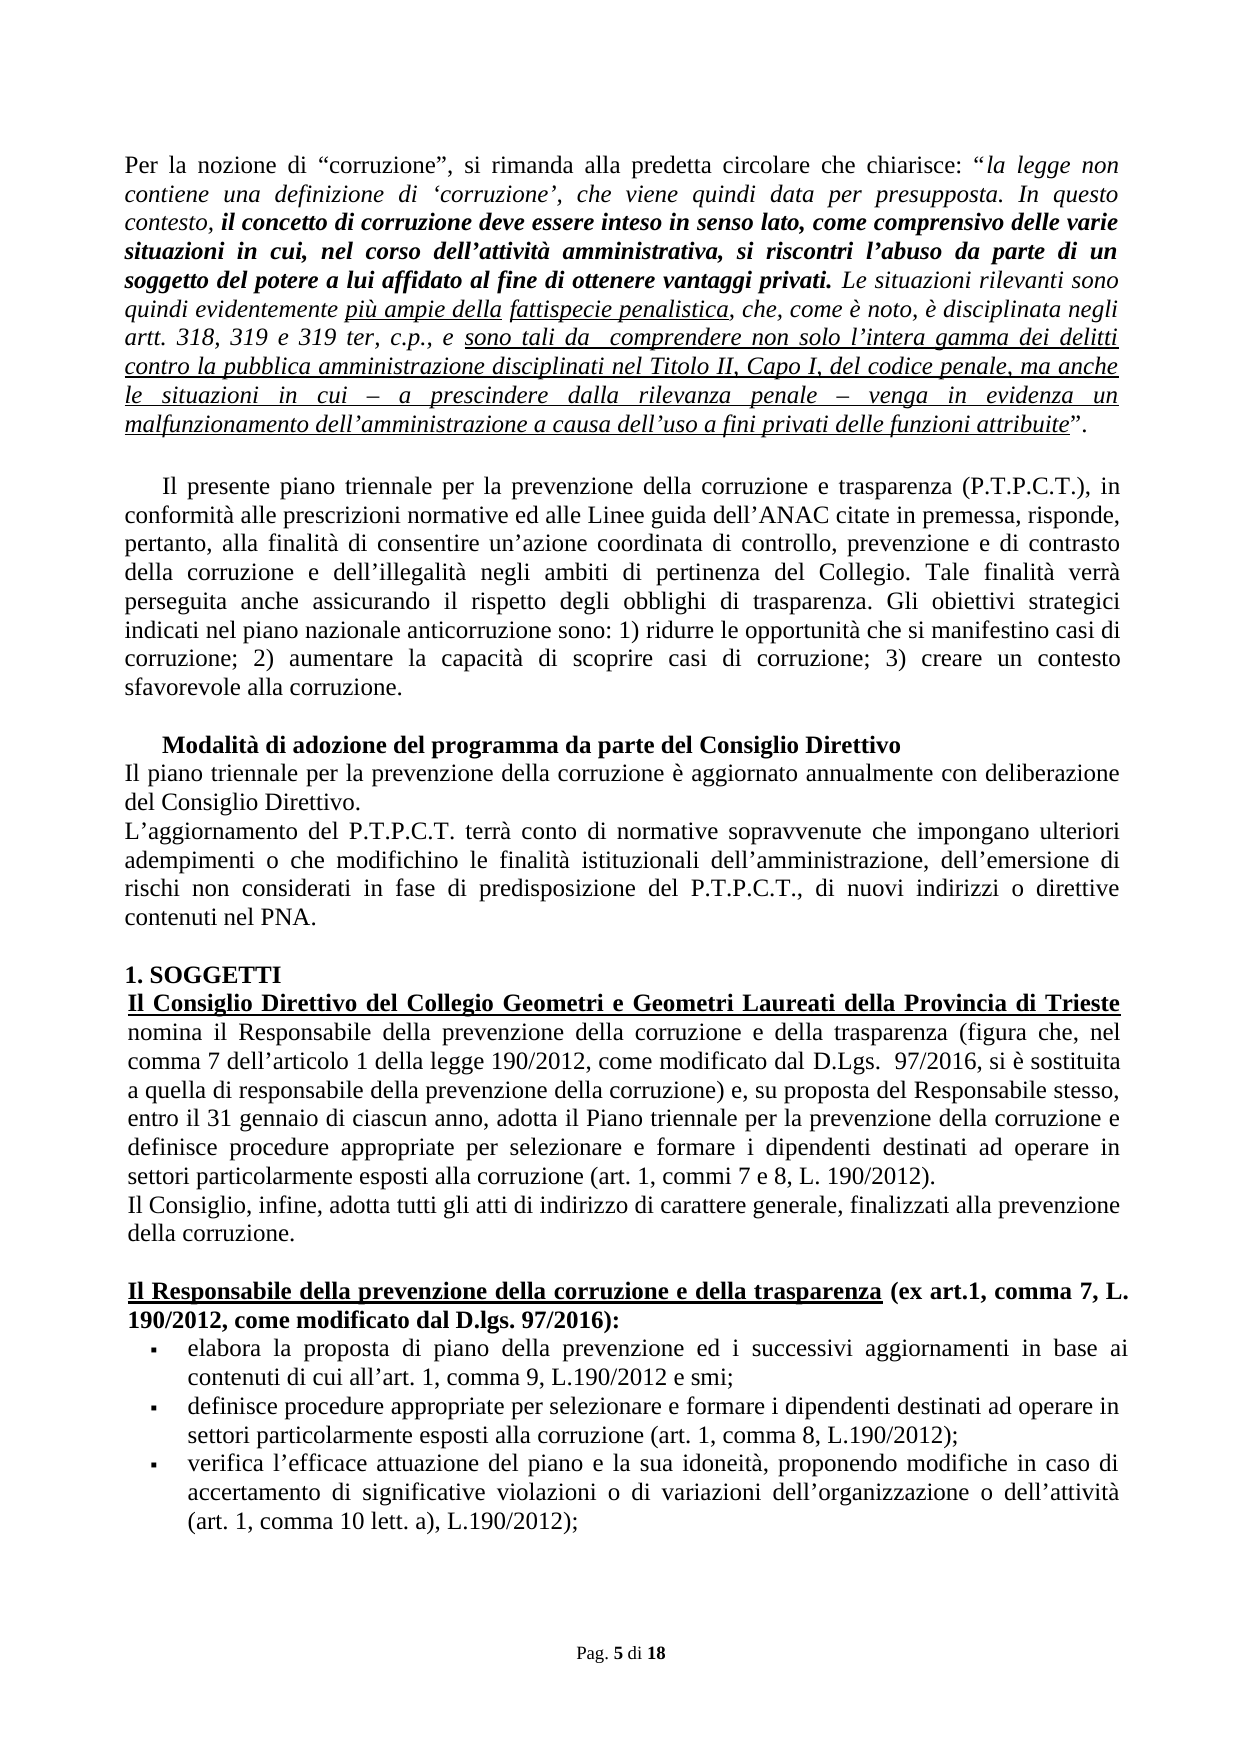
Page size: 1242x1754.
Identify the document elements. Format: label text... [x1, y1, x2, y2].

text Il Consiglio, infine, adotta tutti gli atti di indirizzo di carattere generale, finalizzati alla prevenzione della corruzione. [127, 1190, 1121, 1247]
text Modalità di adozione del programma da parte del Consiglio Direttivo [162, 730, 1131, 758]
list verifica l’efficace attuazione del piano e la sua idoneità, proponendo modifiche in caso di accertamento di significative violazioni o di variazioni dell’organizzazione o dell’attività (art. 1, comma 10 lett. a), L.190/2012); [150, 1448, 1121, 1535]
text 1. SOGGETTI [124, 960, 317, 988]
text Il piano triennale per la prevenzione della corruzione è aggiornato annualmente con deliberazione del Consiglio Direttivo. [124, 758, 1121, 816]
text Il Consiglio Direttivo del Collegio Geometri e Geometri Laureati della Provincia di Trieste nomina il Responsabile della prevenzione della corruzione e della trasparenza (figura che, nel comma 7 dell’articolo 1 della legge 190/2012, come modificato dal D.Lgs. 97/2016, si è sostituita a quella di responsabile della prevenzione della corruzione) e, su proposta del Responsabile stesso, entro il 31 gennaio di ciascun anno, adotta il Piano triennale per la prevenzione della corruzione e definisce procedure appropriate per selezionare e formare i dipendenti destinati ad operare in settori particolarmente esposti alla corruzione (art. 1, commi 7 e 8, L. 190/2012). [127, 1015, 1121, 1190]
text Per la nozione di “corruzione”, si rimanda alla predetta circolare che chiarisce: “la legge non contiene una definizione di ‘corruzione’, che viene quindi data per presupposta. In questo contesto, il concetto di corruzione deve essere inteso in senso lato, come comprensivo delle varie situazioni in cui, nel corso dell’attività amministrativa, si riscontri l’abuso da parte di un soggetto del potere a lui affidato al fine di ottenere vantaggi privati. Le situazioni rilevanti sono quindi evidentemente più ampie della fattispecie penalistica, che, come è noto, è disciplinata negli artt. 318, 319 e 319 ter, c.p., e sono tali da comprendere non solo l’intera gamma dei delitti contro la pubblica amministrazione disciplinati nel Titolo II, Capo I, del codice penale, ma anche le situazioni in cui – a prescindere dalla rilevanza penale – venga in evidenza un malfunzionamento dell’amministrazione a causa dell’uso a fini privati delle funzioni attribuite”. [124, 150, 1121, 437]
list definisce procedure appropriate per selezionare e formare i dipendenti destinati ad operare in settori particolarmente esposti alla corruzione (art. 1, comma 8, L.190/2012); [150, 1391, 1121, 1448]
text L’aggiornamento del P.T.P.C.T. terrà conto di normative sopravvenute che impongano ulteriori adempimenti o che modifichino le finalità istituzionali dell’amministrazione, dell’emersione di rischi non considerati in fase di predisposizione del P.T.P.C.T., di nuovi indirizzi o direttive contenuti nel PNA. [124, 816, 1121, 931]
list elabora la proposta di piano della prevenzione ed i successivi aggiornamenti in base ai contenuti di cui all’art. 1, comma 9, L.190/2012 e smi; [150, 1333, 1129, 1391]
text Il Responsabile della prevenzione della corruzione e della trasparenza (ex art.1, comma 7, L. 190/2012, come modificato dal D.lgs. 97/2016): [127, 1276, 1129, 1333]
text Il presente piano triennale per la prevenzione della corruzione e trasparenza (P.T.P.C.T.), in conformità alle prescrizioni normative ed alle Linee guida dell’ANAC citate in premessa, risponde, pertanto, alla finalità di consentire un’azione coordinata di controllo, prevenzione e di contrasto della corruzione e dell’illegalità negli ambiti di pertinenza del Collegio. Tale finalità verrà perseguita anche assicurando il rispetto degli obblighi di trasparenza. Gli obiettivi strategici indicati nel piano nazionale anticorruzione sono: 1) ridurre le opportunità che si manifestino casi di corruzione; 2) aumentare la capacità di scoprire casi di corruzione; 3) creare un contesto sfavorevole alla corruzione. [124, 471, 1122, 701]
